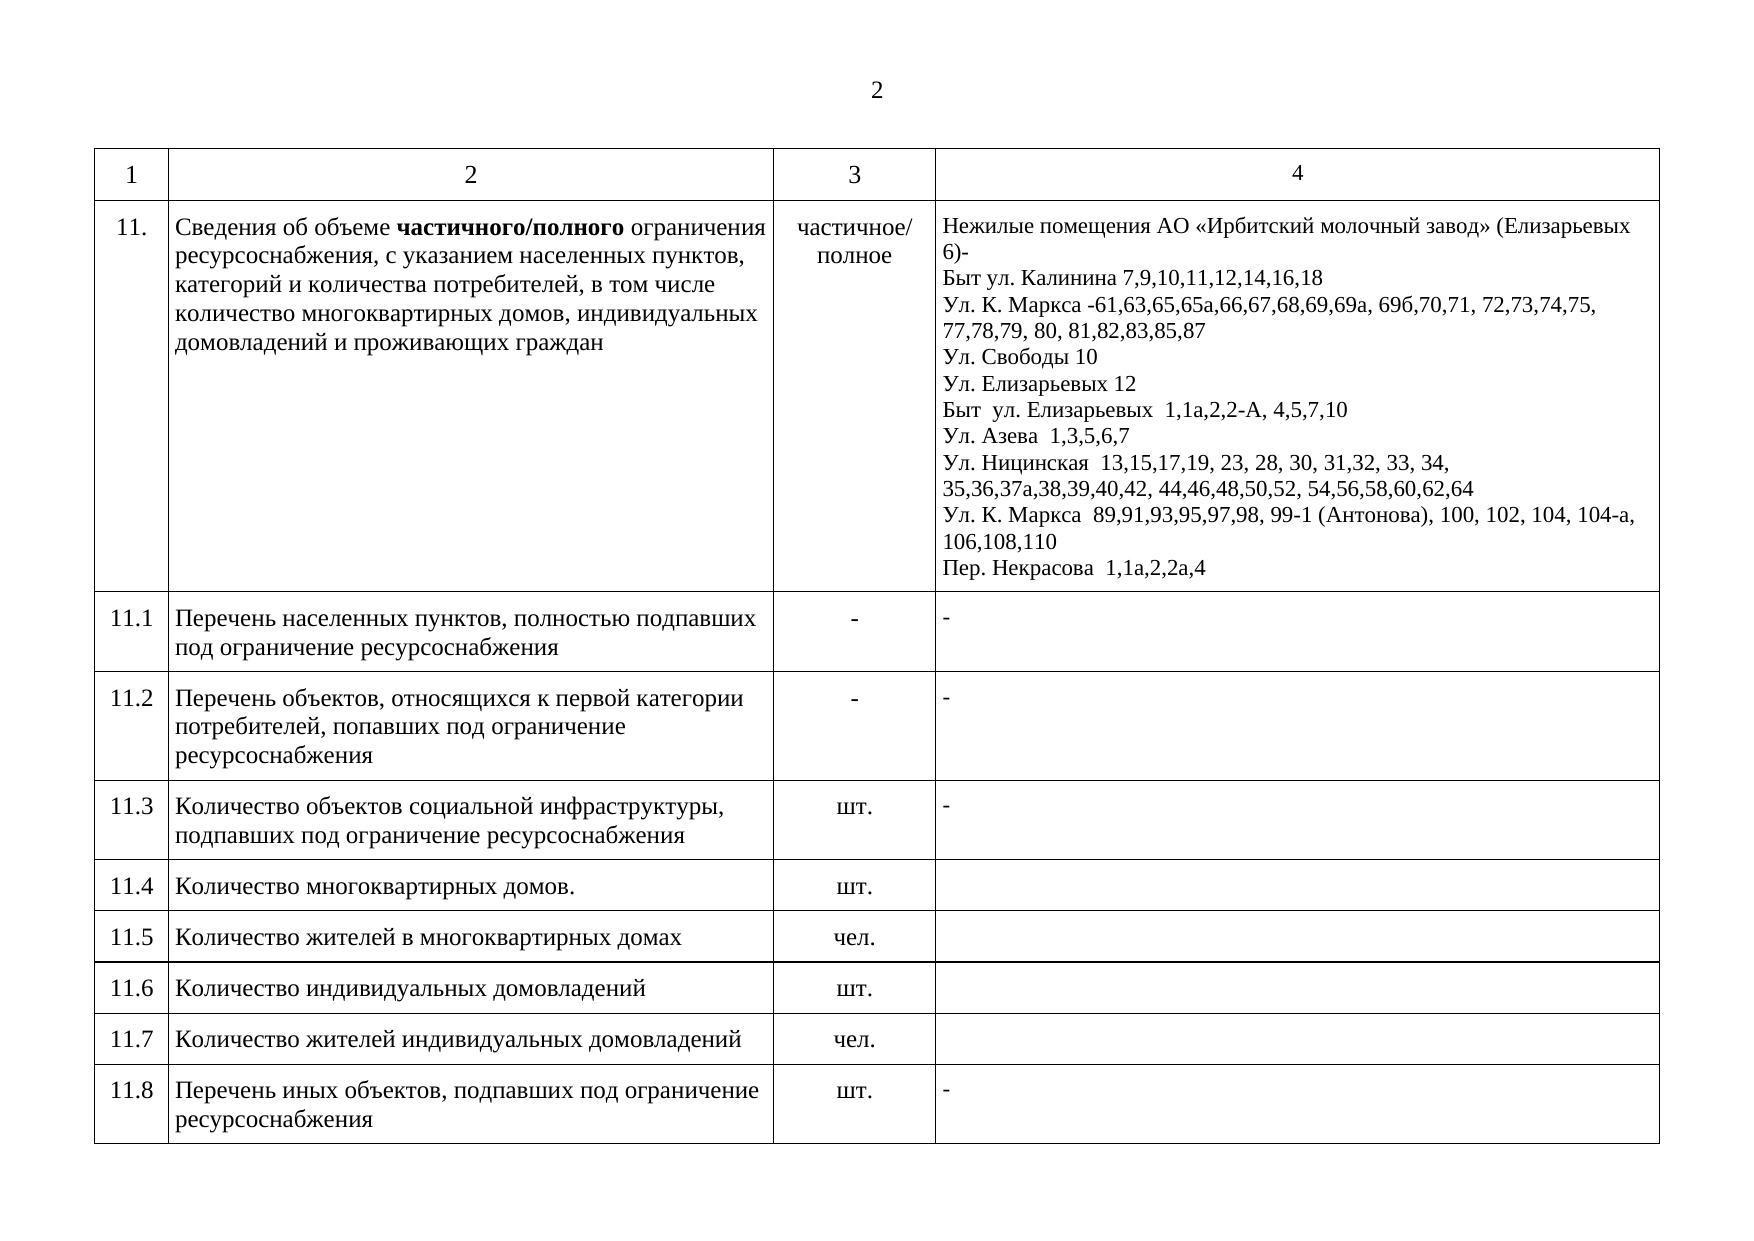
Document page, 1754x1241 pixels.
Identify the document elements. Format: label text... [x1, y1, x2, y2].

table_cell - [774, 672, 935, 779]
table_cell 11.3 [95, 781, 168, 859]
table_cell шт. [774, 963, 935, 1012]
table_cell - [936, 672, 1659, 779]
table_cell - [774, 592, 935, 671]
table_header 2 [169, 149, 773, 200]
table_cell чел. [774, 1014, 935, 1063]
table_cell 11.8 [95, 1065, 168, 1143]
table_cell Количество многоквартирных домов. [169, 860, 773, 910]
table_cell чел. [774, 911, 935, 961]
table_cell 11.1 [95, 592, 168, 671]
table_cell Количество объектов социальной инфраструктуры, подпавших под ограничение ресурсоснабжения [169, 781, 773, 859]
table_cell [936, 963, 1659, 1012]
table_cell - [936, 592, 1659, 671]
table_cell 11. [95, 201, 168, 591]
table_cell 11.7 [95, 1014, 168, 1063]
table_cell 11.4 [95, 860, 168, 910]
table_cell - [936, 1065, 1659, 1143]
table_cell Количество жителей в многоквартирных домах [169, 911, 773, 961]
table_header 1 [95, 149, 168, 200]
table_cell шт. [774, 860, 935, 910]
table_cell Количество индивидуальных домовладений [169, 963, 773, 1012]
table_cell [936, 860, 1659, 910]
table_cell 11.5 [95, 911, 168, 961]
table_cell 11.6 [95, 963, 168, 1012]
table_cell Перечень объектов, относящихся к первой категории потребителей, попавших под ограничение ресурсоснабжения [169, 672, 773, 779]
table_header 4 [936, 149, 1659, 200]
table_cell Перечень иных объектов, подпавших под ограничение ресурсоснабжения [169, 1065, 773, 1143]
table_cell Нежилые помещения АО «Ирбитский молочный завод» (Елизарьевых 6)- Быт ул. Калинина 7,9,10,11,12,14,16,18 Ул. К. Маркса -61,63,65,65а,66,67,68,69,69а, 69б,70,71, 72,73,74,75, 77,78,79, 80, 81,82,83,85,87 Ул. Свободы 10 Ул. Елизарьевых 12 Быт ул. Елизарьевых 1,1а,2,2-А, 4,5,7,10 Ул. Азева 1,3,5,6,7 Ул. Ницинская 13,15,17,19, 23, 28, 30, 31,32, 33, 34, 35,36,37а,38,39,40,42, 44,46,48,50,52, 54,56,58,60,62,64 Ул. К. Маркса 89,91,93,95,97,98, 99-1 (Антонова), 100, 102, 104, 104-а, 106,108,110 Пер. Некрасова 1,1а,2,2а,4 [936, 201, 1659, 591]
table_cell шт. [774, 781, 935, 859]
table_cell - [936, 781, 1659, 859]
table_cell шт. [774, 1065, 935, 1143]
table_cell [936, 1014, 1659, 1063]
table_cell [936, 911, 1659, 961]
table_cell Сведения об объеме частичного/полного ограничения ресурсоснабжения, с указанием населенных пунктов, категорий и количества потребителей, в том числе количество многоквартирных домов, индивидуальных домовладений и проживающих граждан [169, 201, 773, 591]
table_header 3 [774, 149, 935, 200]
table_cell Количество жителей индивидуальных домовладений [169, 1014, 773, 1063]
table_cell частичное/ полное [774, 201, 935, 591]
table_cell Перечень населенных пунктов, полностью подпавших под ограничение ресурсоснабжения [169, 592, 773, 671]
table_cell 11.2 [95, 672, 168, 779]
